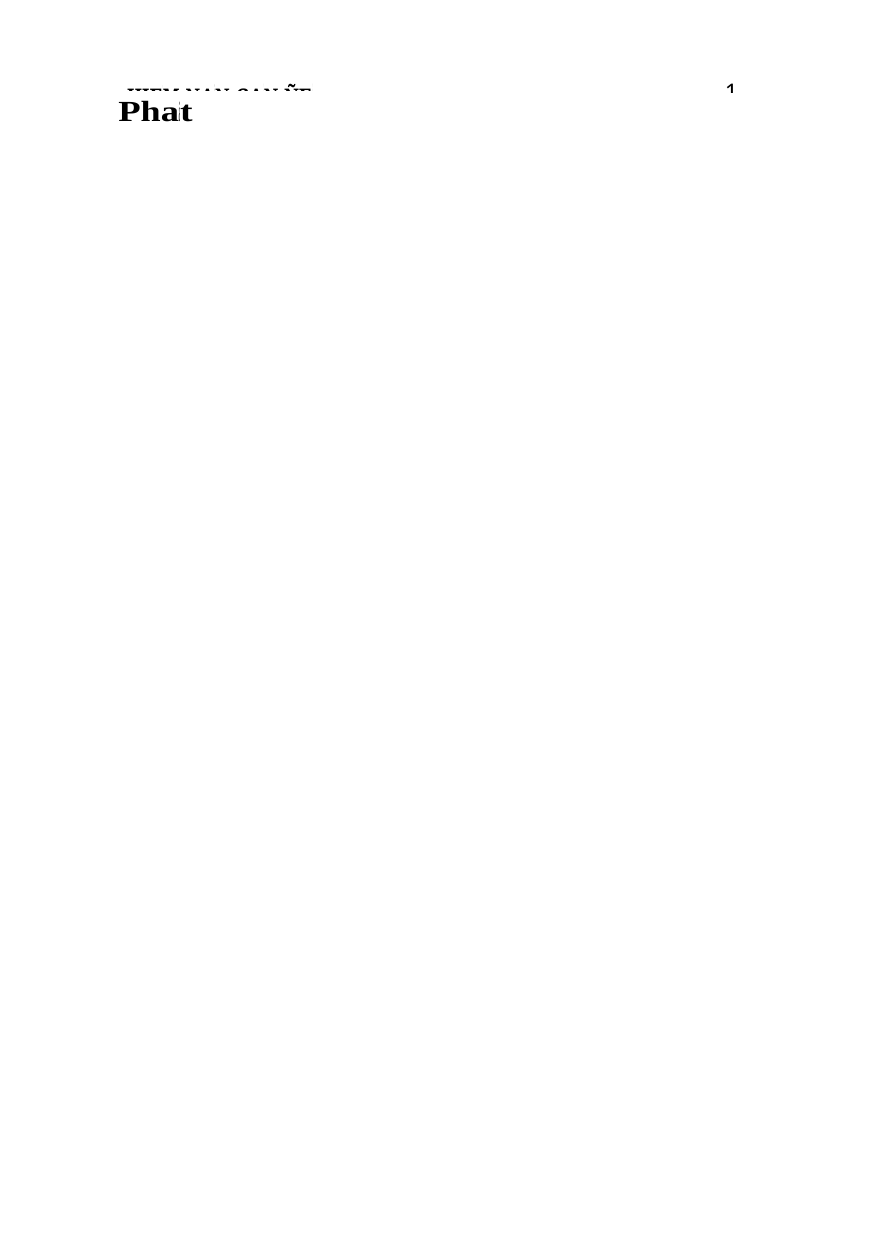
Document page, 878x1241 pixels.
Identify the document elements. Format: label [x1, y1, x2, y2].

text [118, 94, 760, 127]
